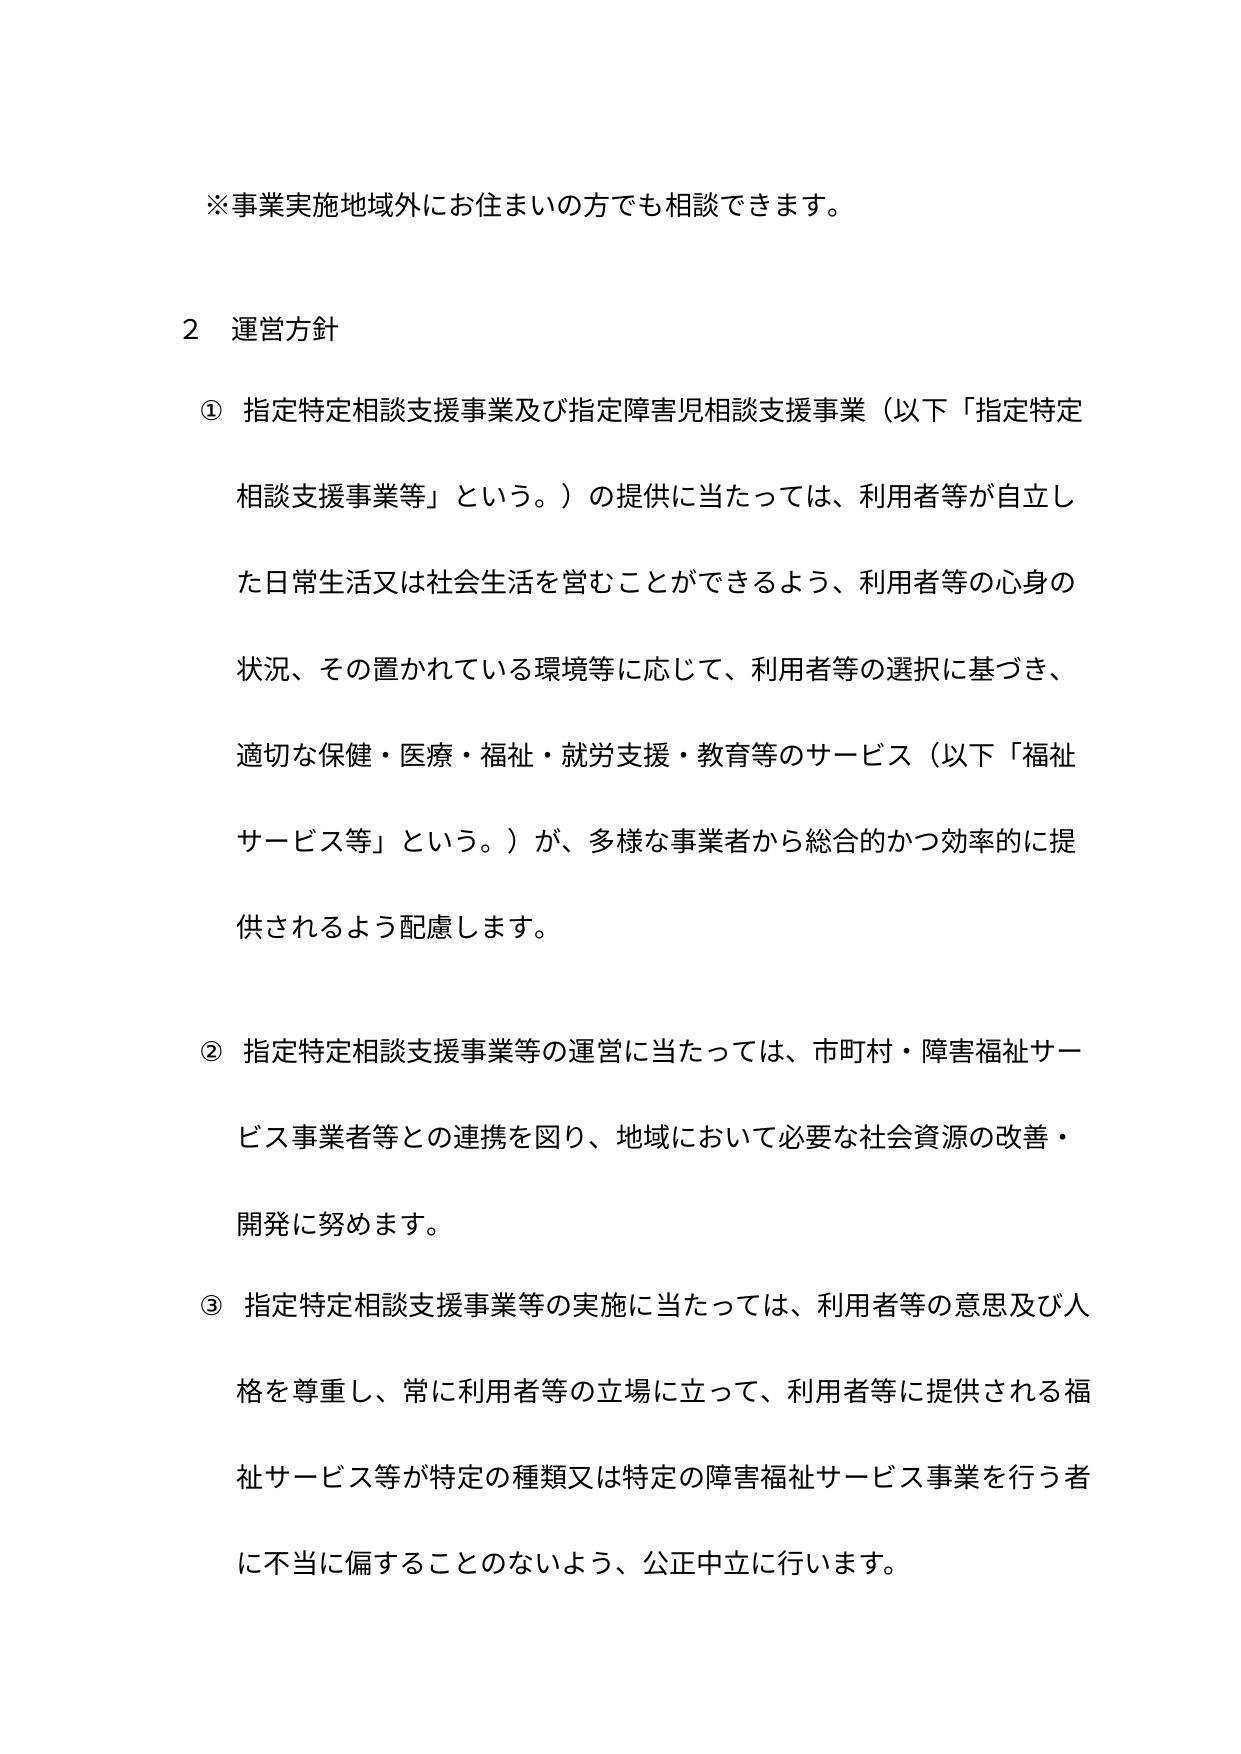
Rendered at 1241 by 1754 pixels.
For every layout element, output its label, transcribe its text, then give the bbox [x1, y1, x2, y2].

text ２ 運営方針 [177, 290, 1092, 365]
text ※事業実施地域外にお住まいの方でも相談できます。 [177, 166, 1092, 241]
list 指定特定相談支援事業等の実施に当たっては、利用者等の意思及び人格を尊重し、常に利用者等の立場に立って、利用者等に提供される福祉サービス等が特定の種類又は特定の障害福祉サービス事業を行う者に不当に偏することのないよう、公正中立に行います。 [199, 1266, 1092, 1599]
list 指定特定相談支援事業及び指定障害児相談支援事業（以下「指定特定相談支援事業等」という。）の提供に当たっては、利用者等が自立した日常生活又は社会生活を営むことができるよう、利用者等の心身の状況、その置かれている環境等に応じて、利用者等の選択に基づき、適切な保健・医療・福祉・就労支援・教育等のサービス（以下「福祉サービス等」という。）が、多様な事業者から総合的かつ効率的に提供されるよう配慮します。 [199, 371, 1092, 963]
list 指定特定相談支援事業等の運営に当たっては、市町村・障害福祉サービス事業者等との連携を図り、地域において必要な社会資源の改善・開発に努めます。 [199, 1012, 1092, 1260]
